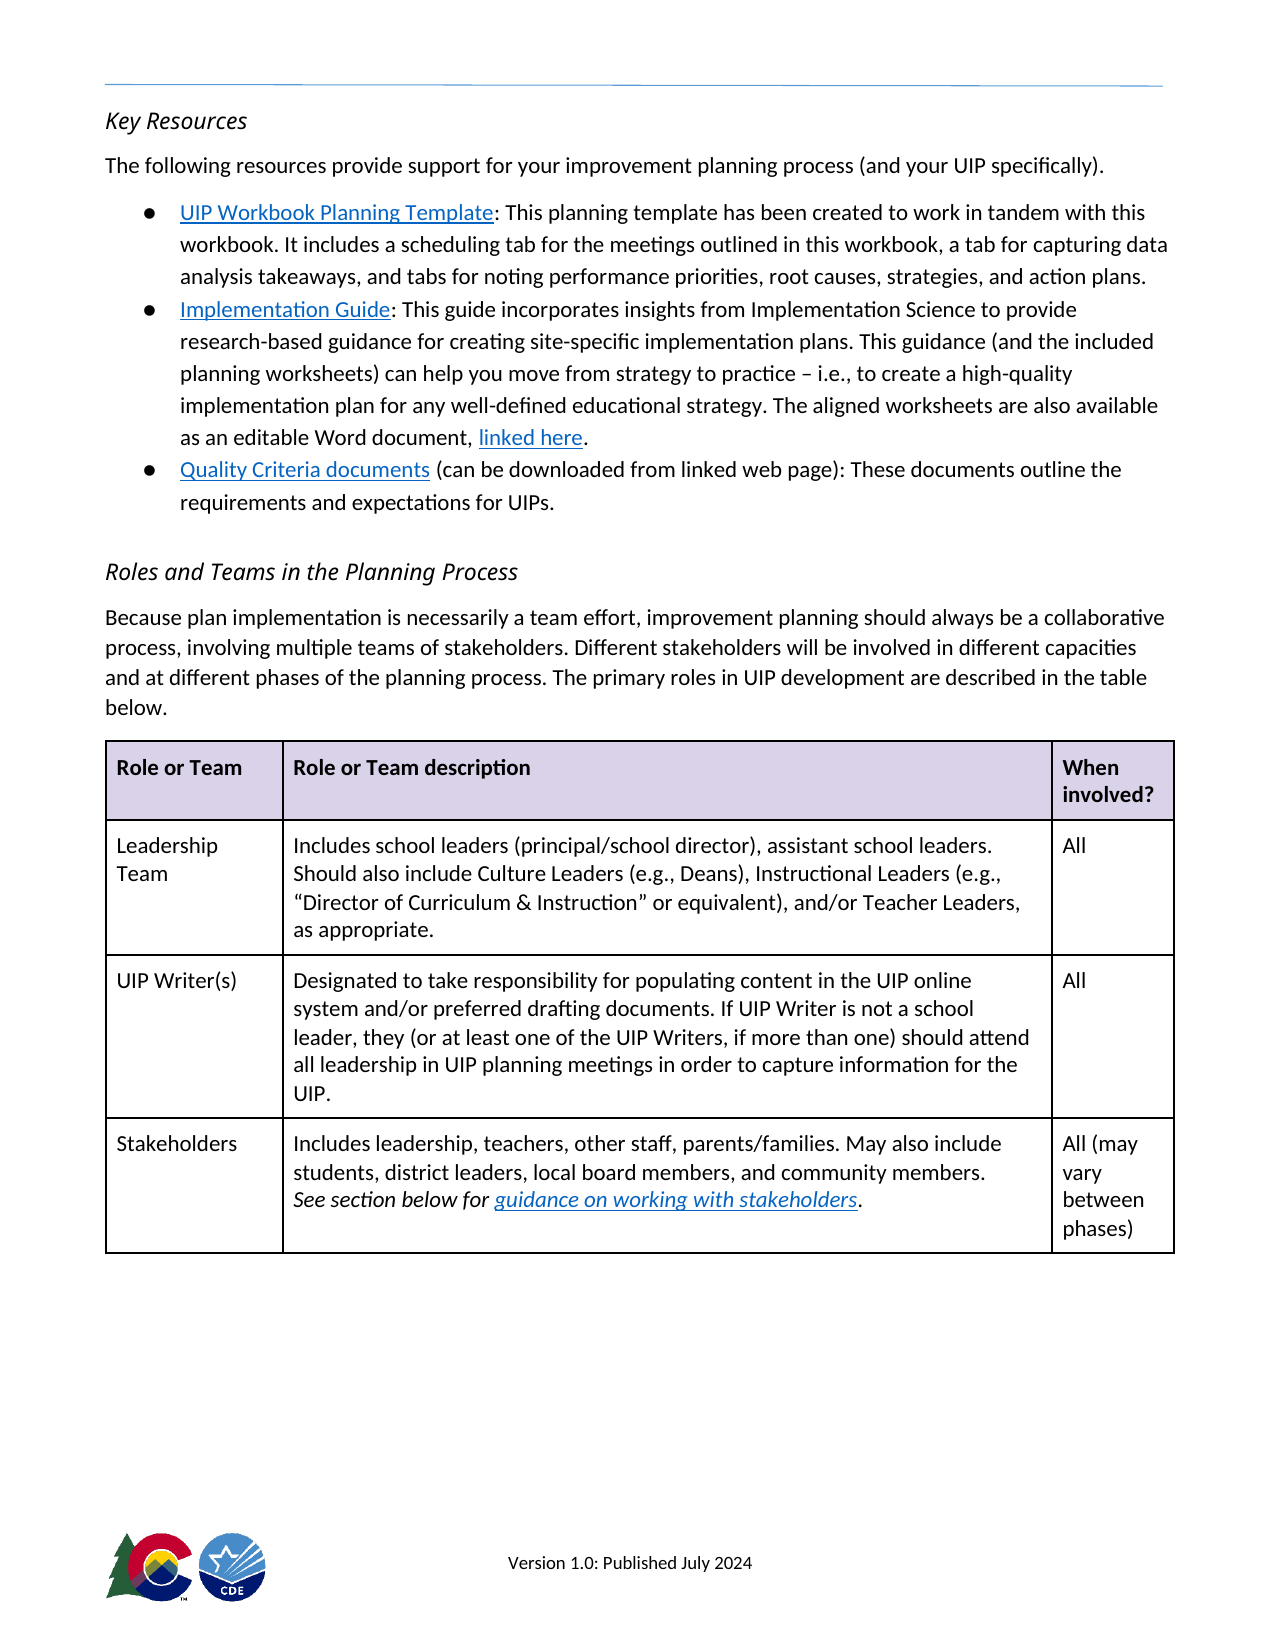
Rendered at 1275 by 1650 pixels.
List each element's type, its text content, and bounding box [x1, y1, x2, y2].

table_cell Includes school leaders (principal/school director), assistant school leaders. Should also include Culture Leaders (e.g., Deans), Instructional Leaders (e.g., “Director of Curriculum & Instruction” or equivalent), and/or Teacher Leaders, as appropriate. [284, 821, 1051, 954]
table_header Role or Team [107, 742, 282, 819]
picture [105, 1532, 266, 1602]
table_cell All [1053, 821, 1173, 954]
table_header Role or Team description [284, 742, 1051, 819]
text The following resources provide support for your improvement planning process (and your UIP specifically). [105, 151, 1170, 179]
list UIP Workbook Planning Template: This planning template has been created to work in tandem with this workbook. It includes a scheduling tab for the meetings outlined in this workbook, a tab for capturing data analysis takeaways, and tabs for noting performance priorities, root causes, strategies, and action plans. [142, 198, 1170, 291]
table_header When involved? [1053, 742, 1173, 819]
table_cell Stakeholders [107, 1119, 282, 1252]
table_cell UIP Writer(s) [107, 956, 282, 1117]
table_cell All [1053, 956, 1173, 1117]
subtitle Key Resources [105, 105, 1170, 136]
table_cell Includes leadership, teachers, other staff, parents/families. May also include students, district leaders, local board members, and community members. See section below for guidance on working with stakeholders. [284, 1119, 1051, 1252]
table_cell Designated to take responsibility for populating content in the UIP online system and/or preferred drafting documents. If UIP Writer is not a school leader, they (or at least one of the UIP Writers, if more than one) should attend all leadership in UIP planning meetings in order to capture information for the UIP. [284, 956, 1051, 1117]
table_cell Leadership Team [107, 821, 282, 954]
text Because plan implementation is necessarily a team effort, improvement planning should always be a collaborative process, involving multiple teams of stakeholders. Different stakeholders will be involved in different capacities and at different phases of the planning process. The primary roles in UIP development are described in the table below. [105, 603, 1170, 721]
subtitle Roles and Teams in the Planning Process [105, 556, 1170, 588]
list Quality Criteria documents (can be downloaded from linked web page): These documents outline the requirements and expectations for UIPs. [142, 456, 1170, 516]
table_cell All (may vary between phases) [1053, 1119, 1173, 1252]
list Implementation Guide: This guide incorporates insights from Implementation Science to provide research-based guidance for creating site-specific implementation plans. This guidance (and the included planning worksheets) can help you move from strategy to practice – i.e., to create a high-quality implementation plan for any well-defined educational strategy. The aligned worksheets are also available as an editable Word document, linked here. [142, 295, 1170, 451]
